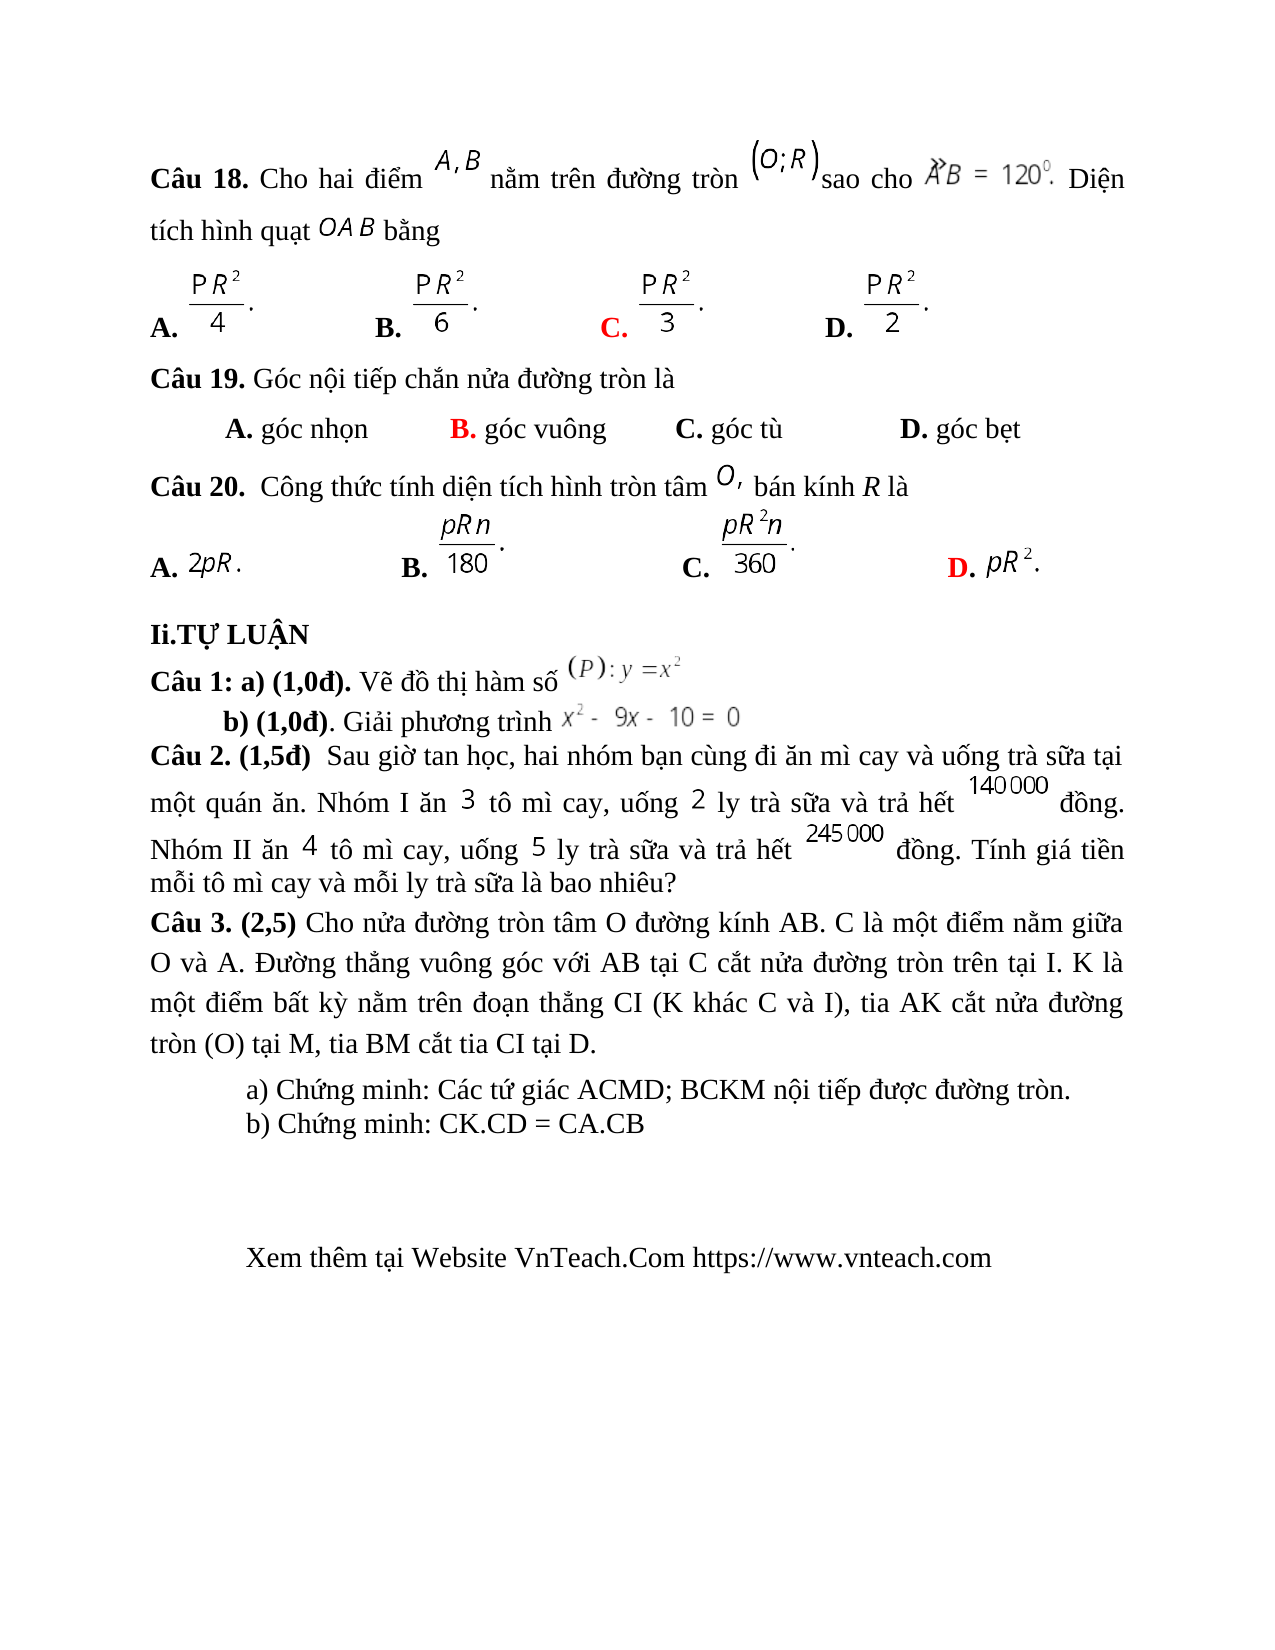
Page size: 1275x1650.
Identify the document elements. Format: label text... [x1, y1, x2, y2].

text Câu 2. (1,5đ) Sau giờ tan học, hai nhóm bạn cùng đi ăn mì cay và uống trà sữa tại một quán ăn. Nhóm I ăn tô mì cay, uống ly trà sữa và trả hết đồng. Nhóm II ăn tô mì cay, uống ly trà sữa và trả hết đồng. Tính giá tiền mỗi tô mì cay và mỗi ly trà sữa là bao nhiêu? [150, 738, 1125, 899]
text A. B. C. D. [150, 502, 1125, 583]
text Xem thêm tại Website VnTeach.Com https://www.vnteach.com [231, 1240, 1125, 1273]
text Câu 19. Góc nội tiếp chắn nửa đường tròn là [150, 361, 1125, 394]
text b) Chứng minh: CK.CD = CA.CB [231, 1106, 1125, 1139]
text Câu 1: a) (1,0đ). Vẽ đồ thị hàm số [150, 651, 1125, 697]
text A. B. C. D. [150, 263, 1125, 344]
text A. góc nhọn B. góc vuông C. góc tù D. góc bẹt [150, 411, 1125, 445]
text Câu 20. Công thức tính diện tích hình tròn tâm bán kính R là [150, 462, 1125, 502]
text b) (1,0đ). Giải phương trình [150, 697, 1125, 738]
text Ii.TỰ LUẬN [150, 617, 1125, 651]
text a) Chứng minh: Các tứ giác ACMD; BCKM nội tiếp được đường tròn. [231, 1072, 1125, 1106]
text Câu 18. Cho hai điểm nằm trên đường tròn sao cho Diện tích hình quạt bằng [150, 132, 1125, 246]
text Câu 3. (2,5) Cho nửa đường tròn tâm O đường kính AB. C là một điểm nằm giữa O và A. Đường thẳng vuông góc với AB tại C cắt nửa đường tròn trên tại I. K là một điểm bất kỳ nằm trên đoạn thẳng CI (K khác C và I), tia AK cắt nửa đường tròn (O) tại M, tia BM cắt tia CI tại D. [150, 905, 1125, 1059]
